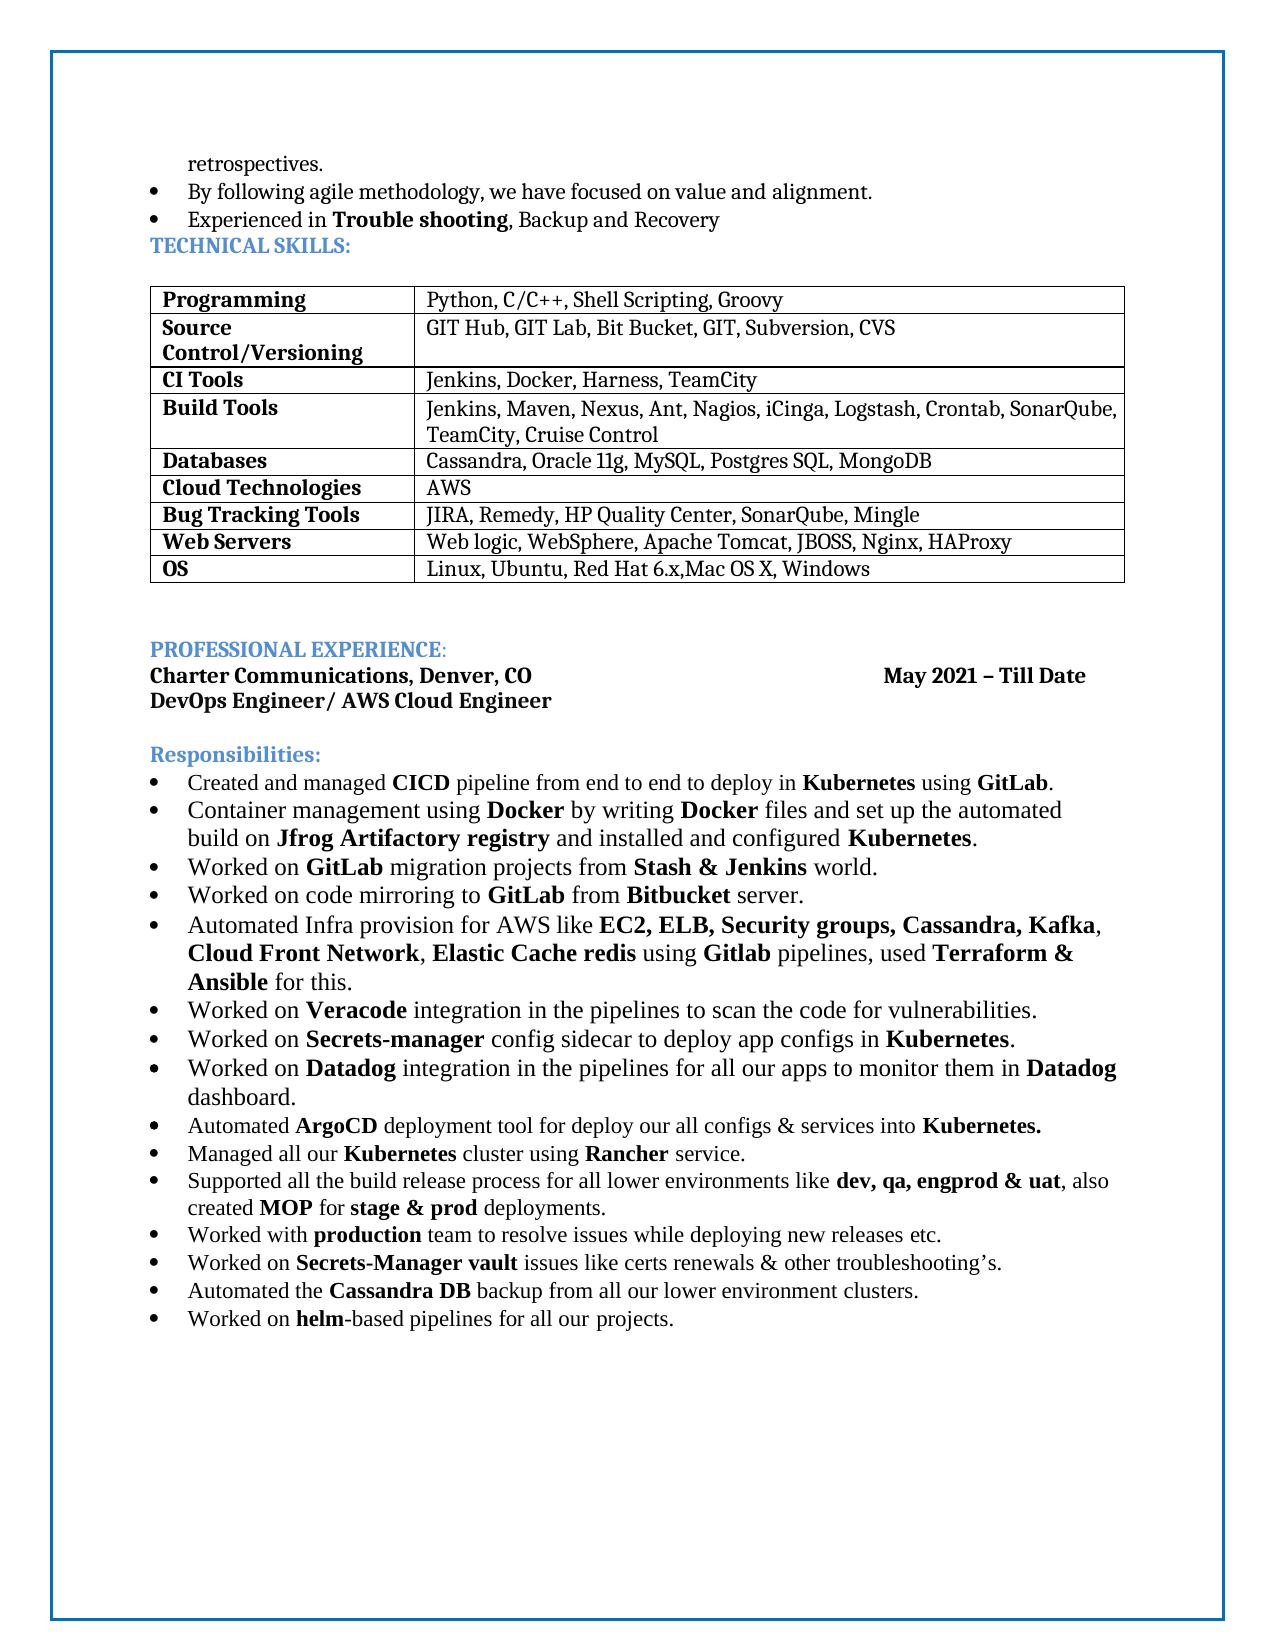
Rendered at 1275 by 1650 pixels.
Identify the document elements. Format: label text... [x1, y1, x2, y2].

text Charter Communications, Denver, CO May 2021 – Till Date DevOps Engineer/ AWS Cloud Engineer [150, 663, 1104, 715]
table_cell Cloud Technologies [151, 476, 414, 502]
table_cell Linux, Ubuntu, Red Hat 6.x,Mac OS X, Windows [415, 556, 1124, 582]
table_cell Jenkins, Maven, Nexus, Ant, Nagios, iCinga, Logstash, Crontab, SonarQube, TeamCity, Cruise Control [415, 394, 1124, 448]
list Automated the Cassandra DB backup from all our lower environment clusters. [150, 1276, 1171, 1304]
list By following agile methodology, we have focused on value and alignment. [150, 177, 1171, 205]
table_cell Source Control/Versioning [151, 314, 414, 366]
list Created and managed CICD pipeline from end to end to deploy in Kubernetes using GitLab. [150, 768, 1171, 795]
table_header Python, C/C++, Shell Scripting, Groovy [415, 287, 1124, 313]
subtitle Worked on Datadog integration in the pipelines for all our apps to monitor them in Datadog [150, 1053, 1171, 1082]
list Worked on code mirroring to GitLab from Bitbucket server. [150, 881, 1171, 909]
table_cell GIT Hub, GIT Lab, Bit Bucket, GIT, Subversion, CVS [415, 314, 1124, 366]
table_cell AWS [415, 476, 1124, 502]
list Container management using Docker by writing Docker files and set up the automated build on Jfrog Artifactory registry and installed and configured Kubernetes. [150, 796, 1120, 852]
list Worked with production team to resolve issues while deploying new releases etc. [150, 1220, 1171, 1248]
table_cell Web logic, WebSphere, Apache Tomcat, JBOSS, Nginx, HAProxy [415, 530, 1124, 555]
table_header Programming [151, 287, 414, 313]
table_cell CI Tools [151, 368, 414, 393]
table_cell Web Servers [151, 530, 414, 555]
table_cell Cassandra, Oracle 11g, MySQL, Postgres SQL, MongoDB [415, 449, 1124, 475]
text Responsibilities: [150, 741, 1171, 768]
table_cell OS [151, 556, 414, 582]
table_cell Build Tools [151, 394, 414, 448]
list Supported all the build release process for all lower environments like dev, qa, engprod & uat, also created MOP for stage & prod deployments. [150, 1167, 1111, 1220]
table_cell Databases [151, 449, 414, 475]
subtitle Worked on Veracode integration in the pipelines to scan the code for vulnerabilities. [150, 996, 1171, 1024]
table_cell Jenkins, Docker, Harness, TeamCity [415, 368, 1124, 393]
list Worked on helm-based pipelines for all our projects. [150, 1304, 1171, 1332]
text retrospectives. [187, 150, 1171, 177]
list Automated ArgoCD deployment tool for deploy our all configs & services into Kubernetes. [150, 1111, 1171, 1139]
subtitle TECHNICAL SKILLS: [150, 233, 1171, 259]
list Worked on GitLab migration projects from Stash & Jenkins world. [150, 852, 1171, 881]
table_cell Bug Tracking Tools [151, 503, 414, 528]
text dashboard. [187, 1082, 1171, 1111]
table_cell JIRA, Remedy, HP Quality Center, SonarQube, Mingle [415, 503, 1124, 528]
list Worked on Secrets-manager config sidecar to deploy app configs in Kubernetes. [150, 1025, 1171, 1053]
list Worked on Secrets-Manager vault issues like certs renewals & other troubleshooting’s. [150, 1248, 1171, 1276]
text PROFESSIONAL EXPERIENCE: [150, 636, 1171, 663]
list Experienced in Trouble shooting, Backup and Recovery [150, 205, 1171, 233]
list Automated Infra provision for AWS like EC2, ELB, Security groups, Cassandra, Kafka, Cloud Front Network, Elastic Cache redis using Gitlab pipelines, used Terraform & Ansible for this. [150, 910, 1104, 996]
list Managed all our Kubernetes cluster using Rancher service. [150, 1139, 1171, 1167]
